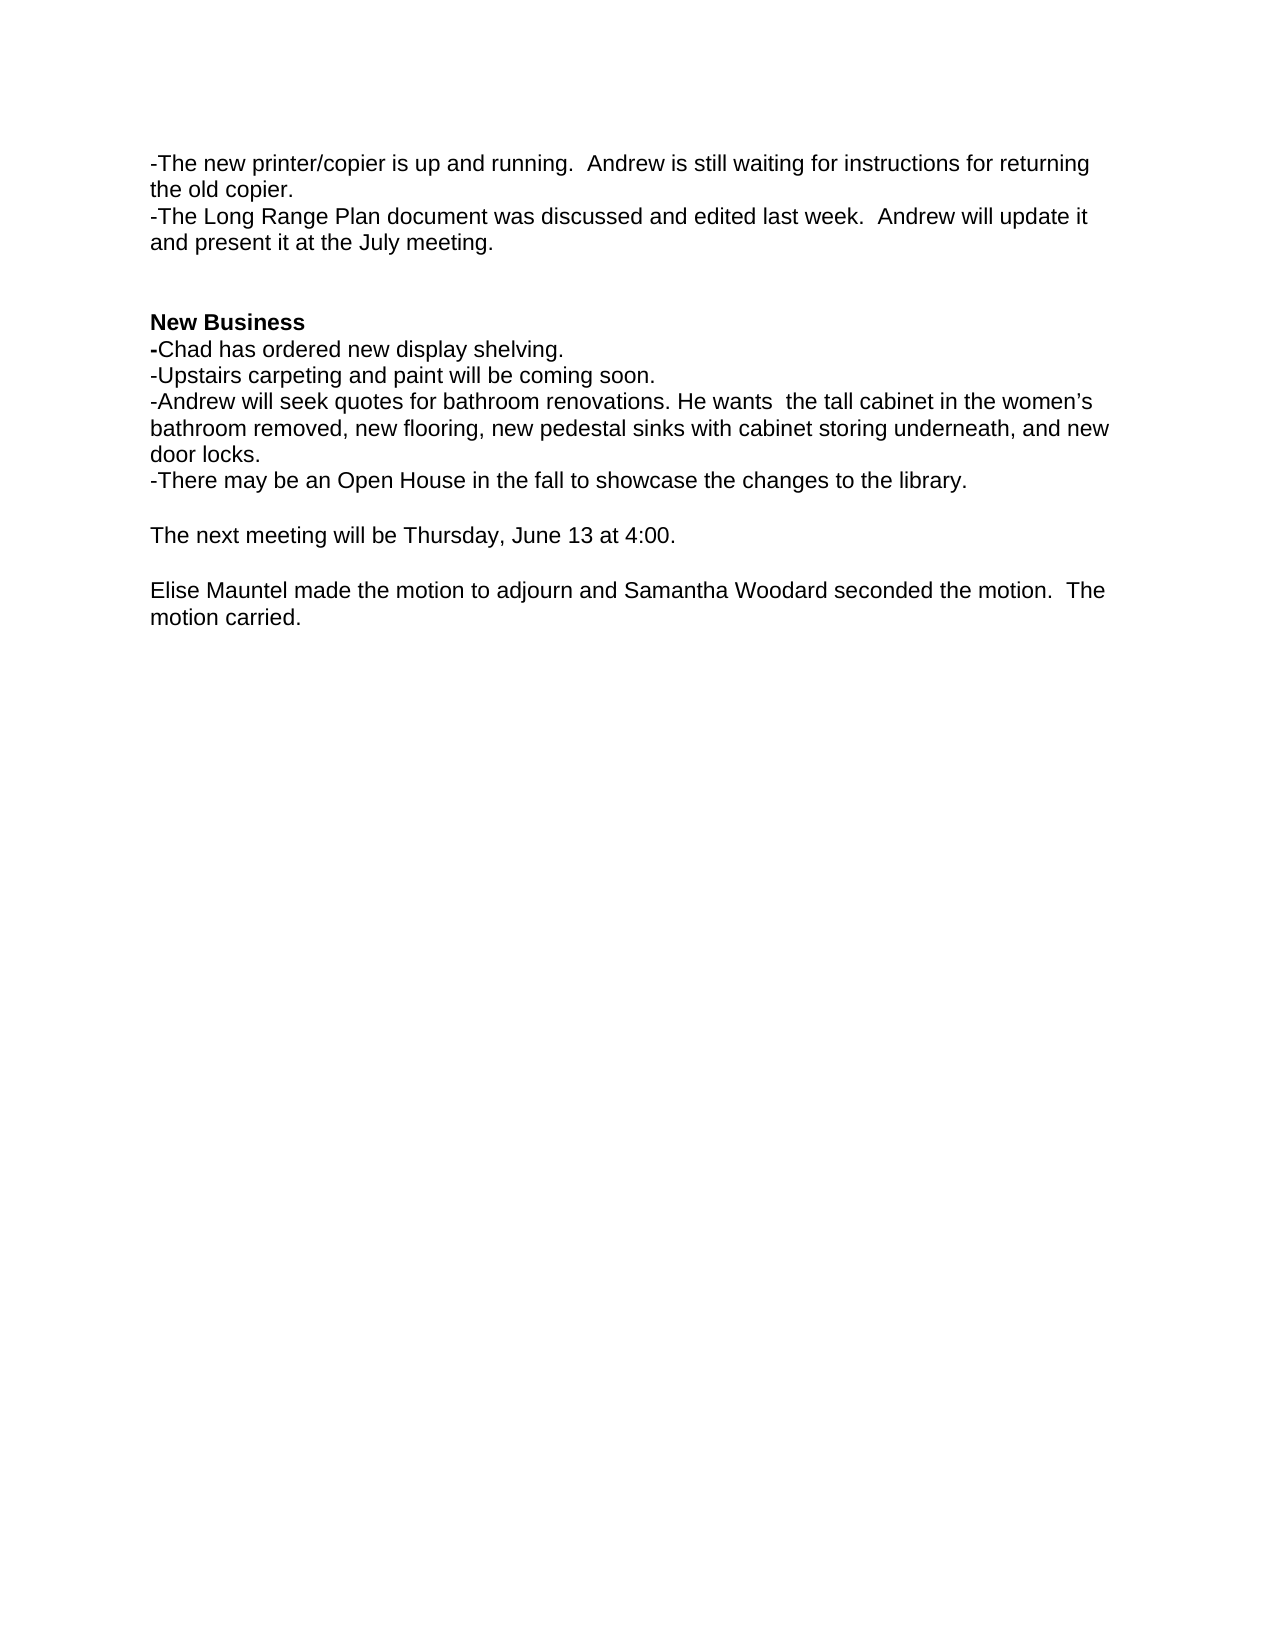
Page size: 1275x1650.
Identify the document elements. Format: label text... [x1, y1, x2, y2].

text -Andrew will seek quotes for bathroom renovations. He wants the tall cabinet in the women’s bathroom removed, new flooring, new pedestal sinks with cabinet storing underneath, and new door locks. [150, 388, 1125, 467]
text Elise Mauntel made the motion to adjourn and Samantha Woodard seconded the motion. The motion carried. [150, 577, 1125, 630]
text The next meeting will be Thursday, June 13 at 4:00. [150, 522, 1125, 549]
text -There may be an Open House in the fall to showcase the changes to the library. [150, 467, 1125, 494]
text -The new printer/copier is up and running. Andrew is still waiting for instructions for returning the old copier. [150, 150, 1125, 203]
text -Upstairs carpeting and paint will be coming soon. [150, 362, 1125, 388]
text -The Long Range Plan document was discussed and edited last week. Andrew will update it and present it at the July meeting. [150, 203, 1125, 255]
text New Business [150, 309, 1125, 336]
text -Chad has ordered new display shelving. [150, 336, 1125, 362]
